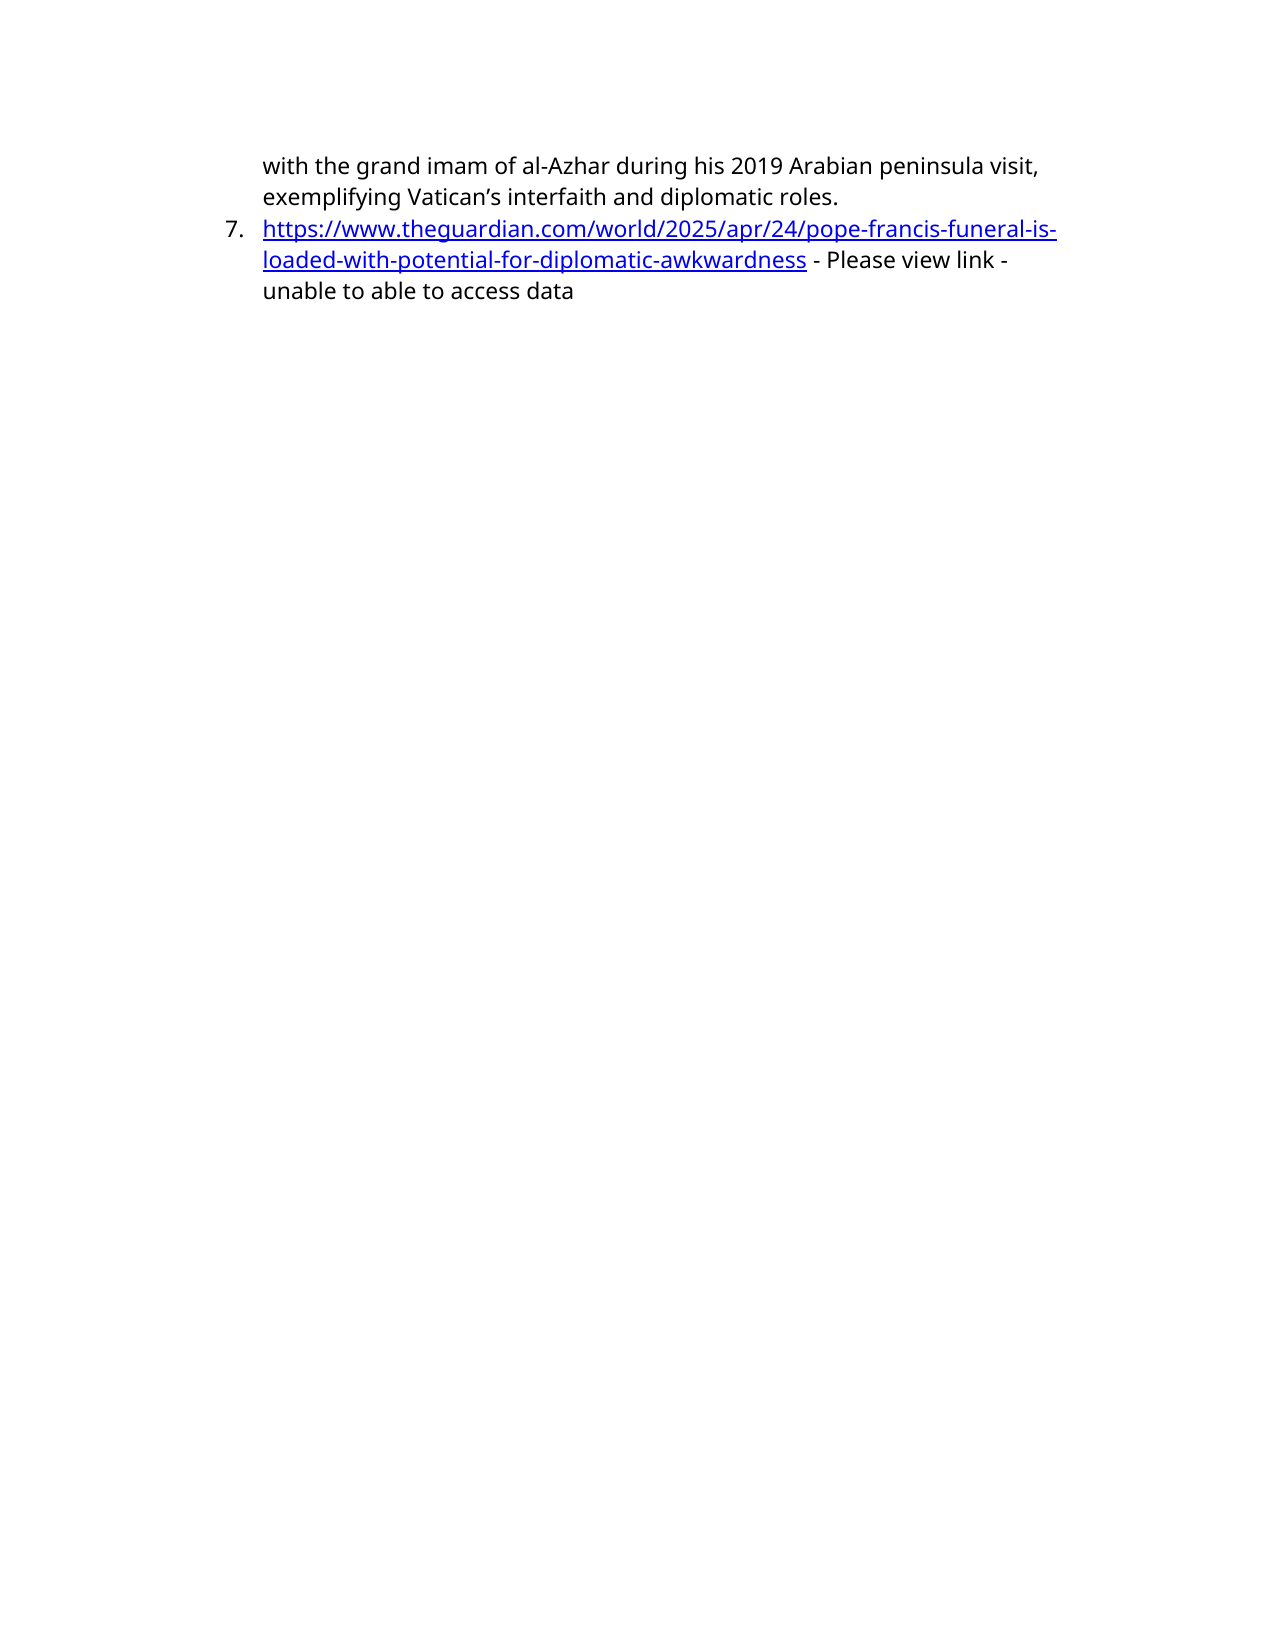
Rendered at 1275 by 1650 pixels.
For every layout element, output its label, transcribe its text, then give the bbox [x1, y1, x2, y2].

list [225, 150, 1087, 212]
list https://www.theguardian.com/world/2025/apr/24/pope-francis-funeral-is-loaded-with-potential-for-diplomatic-awkwardness - Please view link - unable to able to access data [225, 212, 1087, 306]
